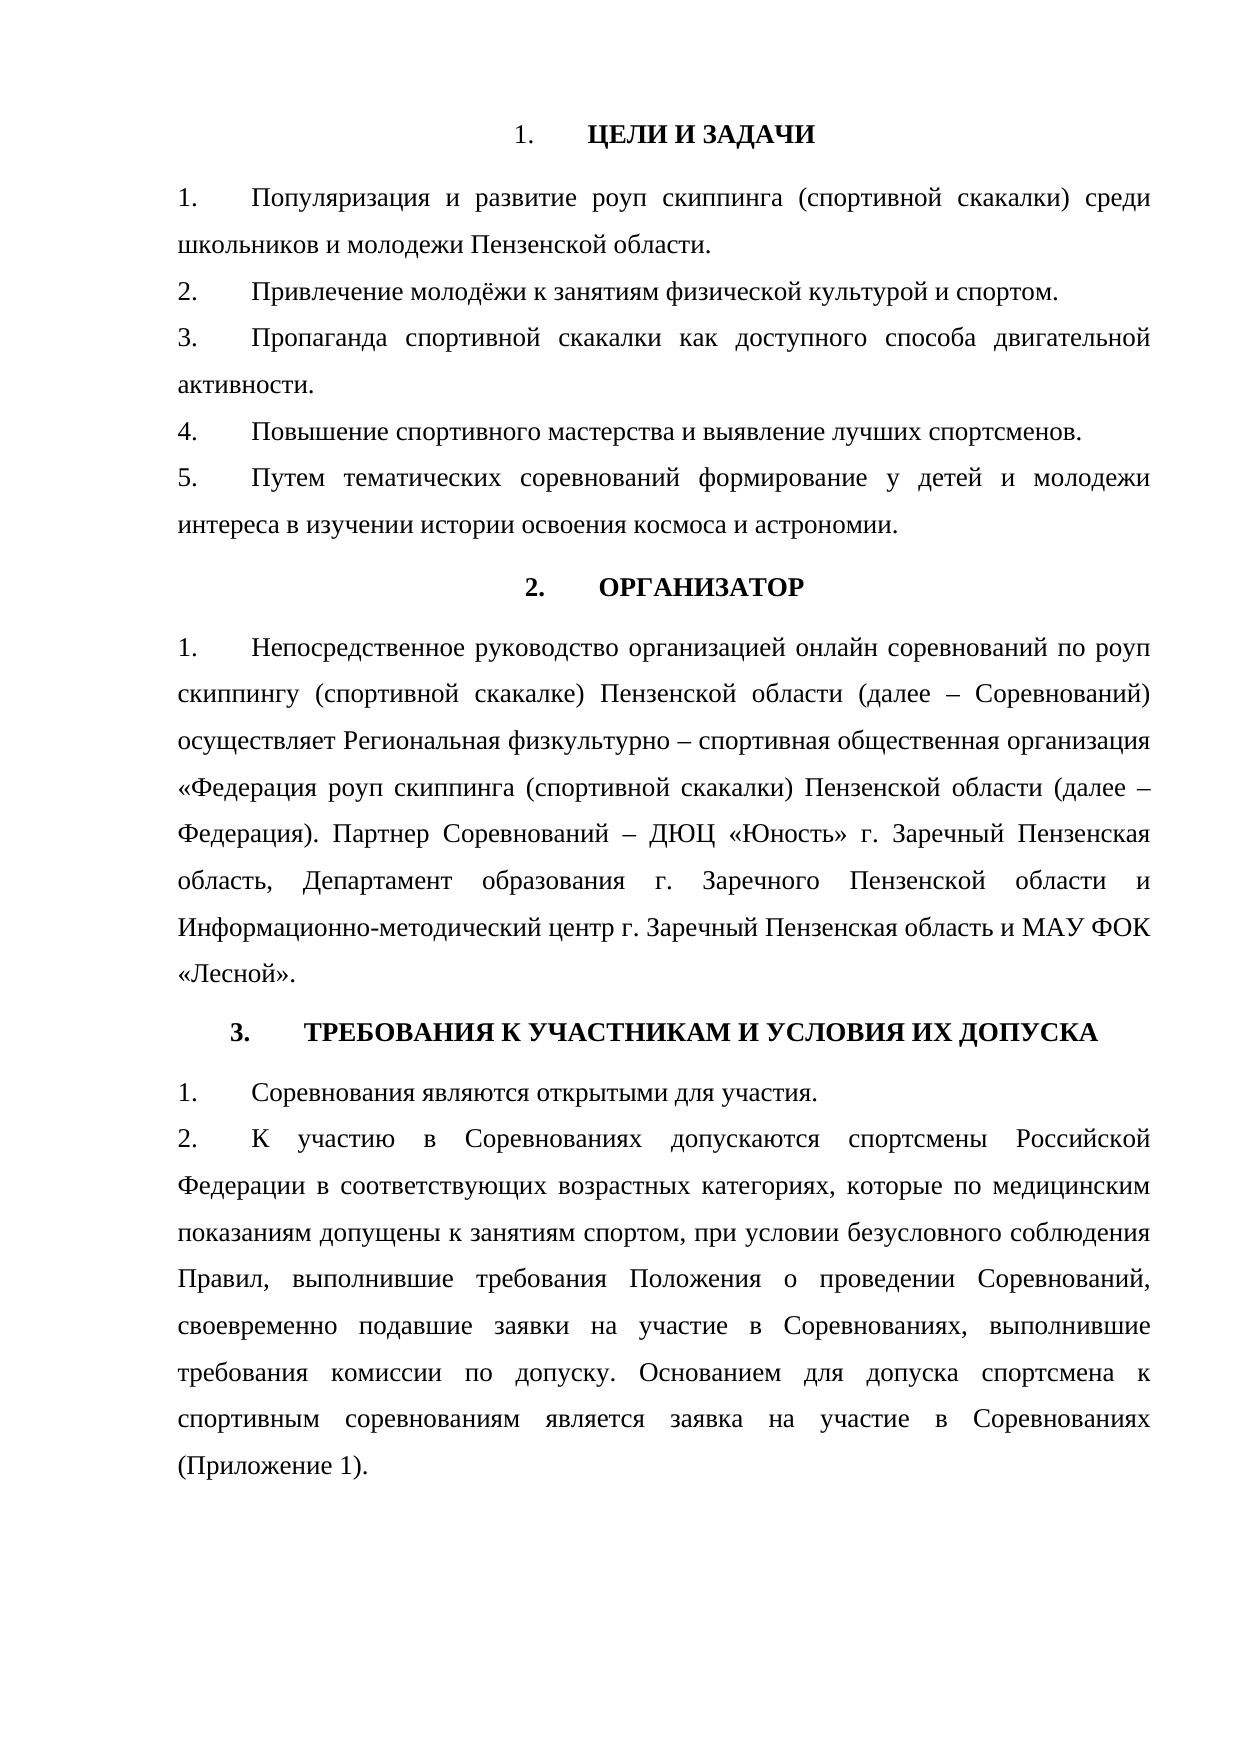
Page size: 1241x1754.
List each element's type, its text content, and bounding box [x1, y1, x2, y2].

list К участию в Соревнованиях допускаются спортсмены Российской Федерации в соответствующих возрастных категориях, которые по медицинским показаниям допущены к занятиям спортом, при условии безусловного соблюдения Правил, выполнившие требования Положения о проведении Соревнований, своевременно подавшие заявки на участие в Соревнованиях, выполнившие требования комиссии по допуску. Основанием для допуска спортсмена к спортивным соревнованиям является заявка на участие в Соревнованиях (Приложение 1). [177, 1122, 1152, 1480]
list Повышение спортивного мастерства и выявление лучших спортсменов. [177, 415, 1152, 446]
text 2. ОРГАНИЗАТОР [177, 571, 1152, 603]
text 3. ТРЕБОВАНИЯ К УЧАСТНИКАМ И УСЛОВИЯ ИХ ДОПУСКА [177, 1016, 1152, 1048]
text 1. ЦЕЛИ И ЗАДАЧИ [177, 118, 1152, 149]
list Популяризация и развитие роуп скиппинга (спортивной скакалки) среди школьников и молодежи Пензенской области. [177, 181, 1152, 259]
list Непосредственное руководство организацией онлайн соревнований по роуп скиппингу (спортивной скакалке) Пензенской области (далее – Соревнований) осуществляет Региональная физкультурно – спортивная общественная организация «Федерация роуп скиппинга (спортивной скакалки) Пензенской области (далее – Федерация). Партнер Соревнований – ДЮЦ «Юность» г. Заречный Пензенская область, Департамент образования г. Заречного Пензенской области и Информационно-методический центр г. Заречный Пензенская область и МАУ ФОК «Лесной». [177, 631, 1152, 988]
list Привлечение молодёжи к занятиям физической культурой и спортом. [177, 275, 1152, 306]
list Пропаганда спортивной скакалки как доступного способа двигательной активности. [177, 321, 1152, 399]
list Путем тематических соревнований формирование у детей и молодежи интереса в изучении истории освоения космоса и астрономии. [177, 461, 1152, 539]
list Соревнования являются открытыми для участия. [177, 1076, 1152, 1107]
